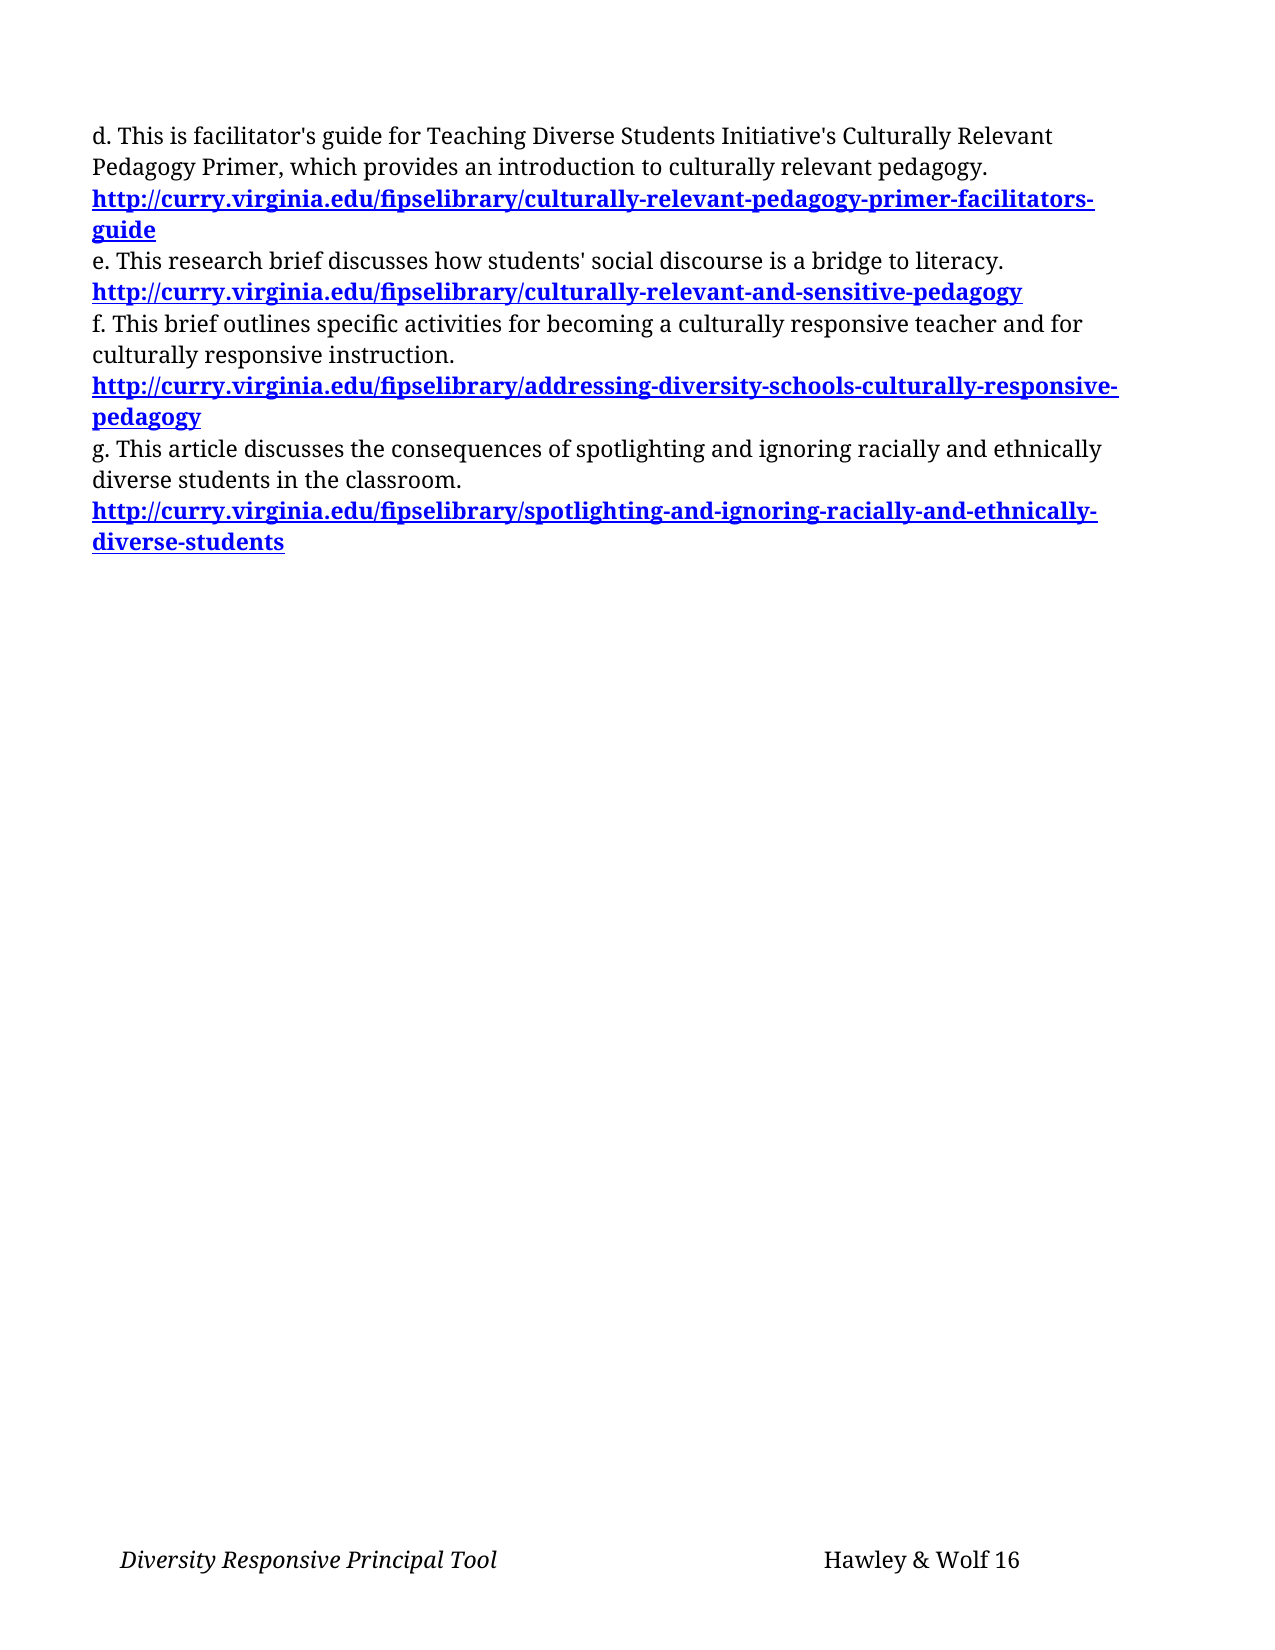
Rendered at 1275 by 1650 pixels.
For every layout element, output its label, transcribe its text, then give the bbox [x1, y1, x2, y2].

text http://curry.virginia.edu/fipselibrary/spotlighting-and-ignoring-racially-and-ethnically-diverse-students [92, 495, 1155, 557]
text g. This article discusses the consequences of spotlighting and ignoring racially and ethnically diverse students in the classroom. [92, 432, 1155, 495]
text e. This research brief discusses how students' social discourse is a bridge to literacy. [92, 245, 1155, 276]
text http://curry.virginia.edu/fipselibrary/culturally-relevant-pedagogy-primer-facilitators-guide [92, 182, 1155, 245]
text d. This is facilitator's guide for Teaching Diverse Students Initiative's Culturally Relevant Pedagogy Primer, which provides an introduction to culturally relevant pedagogy. [92, 120, 1155, 182]
text http://curry.virginia.edu/fipselibrary/culturally-relevant-and-sensitive-pedagogy [92, 276, 1155, 307]
text f. This brief outlines specific activities for becoming a culturally responsive teacher and for culturally responsive instruction. [92, 307, 1155, 370]
text http://curry.virginia.edu/fipselibrary/addressing-diversity-schools-culturally-responsive-pedagogy [92, 370, 1155, 432]
